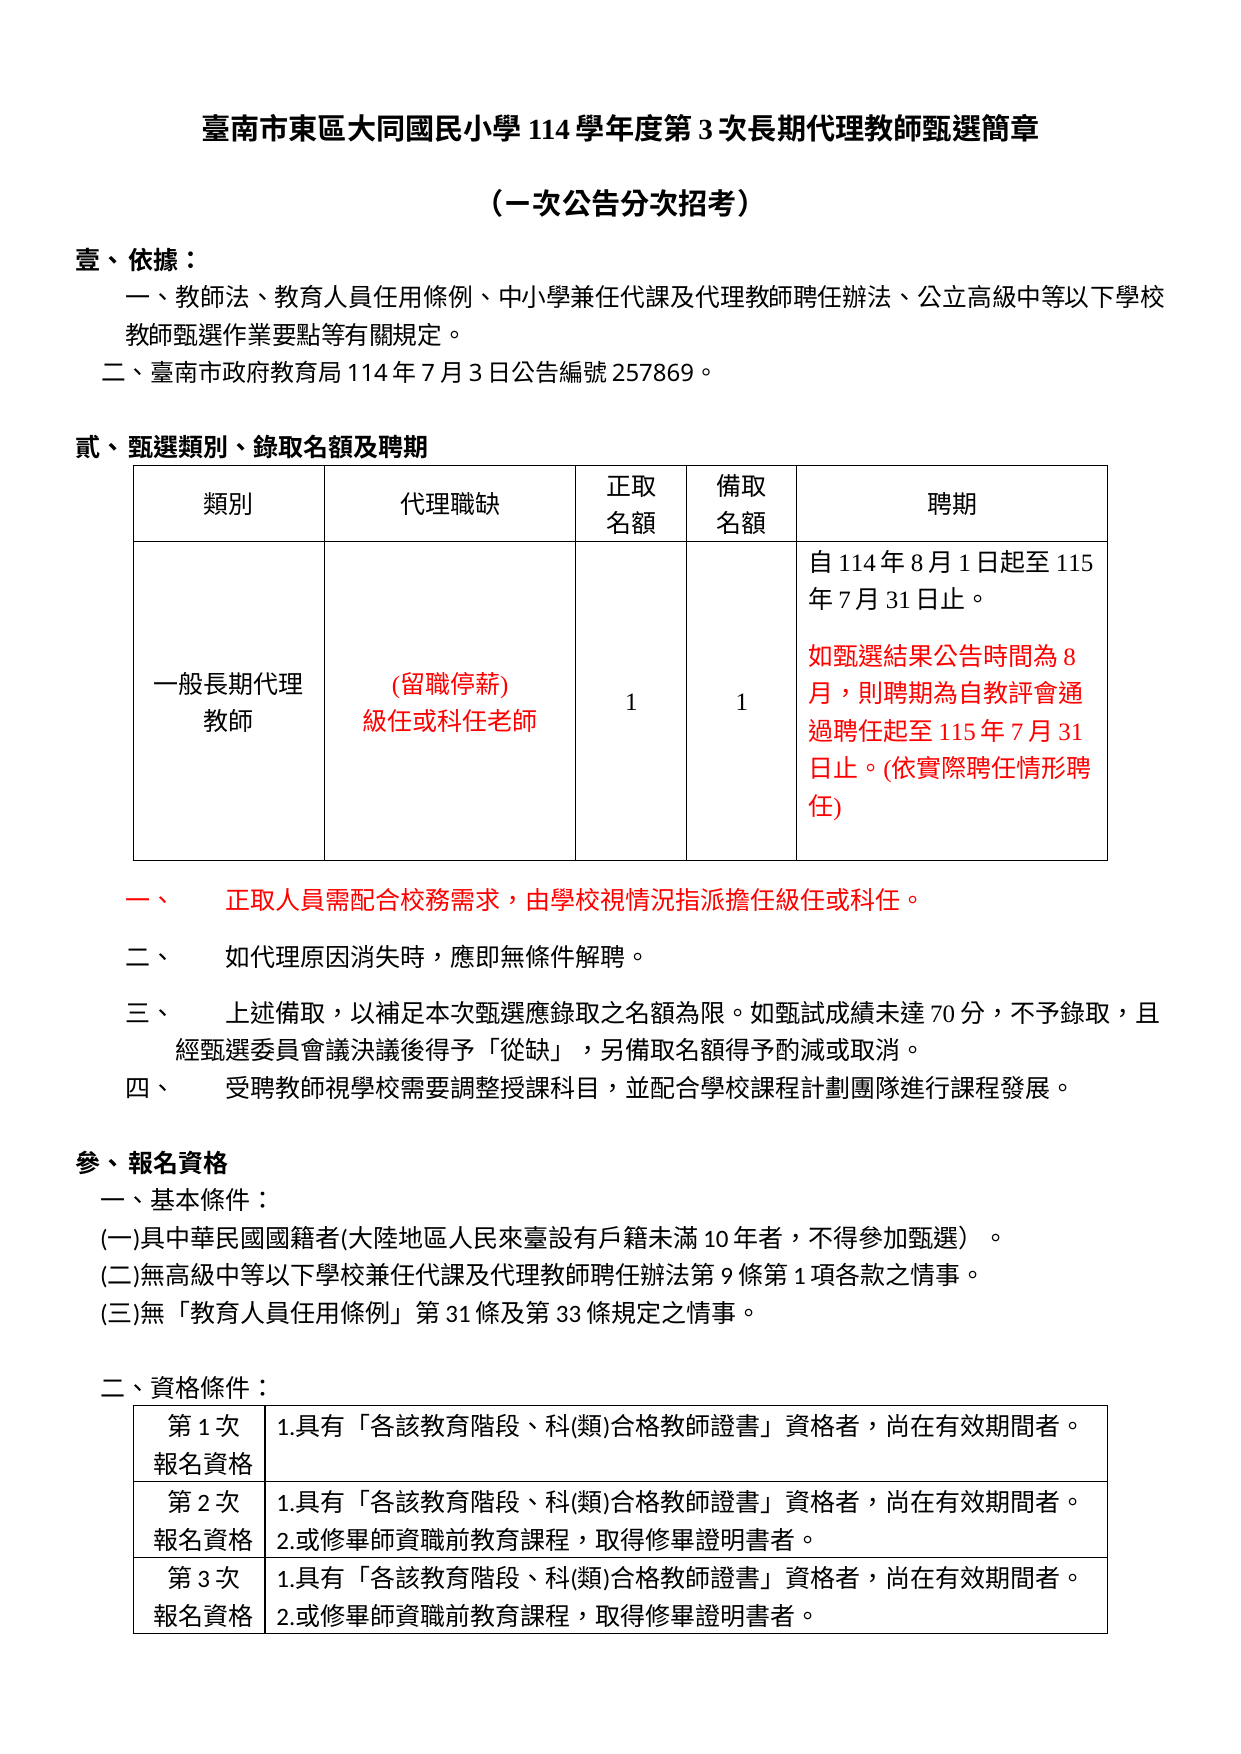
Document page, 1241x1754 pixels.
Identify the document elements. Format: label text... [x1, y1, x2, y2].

text (三)無「教育人員任用條例」第31條及第33條規定之情事。 [75, 1293, 1165, 1330]
text 一、基本條件： [75, 1180, 1165, 1218]
list 甄選類別、錄取名額及聘期 [75, 427, 1165, 464]
text （ㄧ次公告分次招考） [75, 164, 1165, 239]
table_cell 第3次 報名資格 [134, 1558, 264, 1633]
table_header 聘期 [797, 466, 1107, 541]
table_header 備取 名額 [687, 466, 796, 541]
text 一、教師法、教育人員任用條例、中小學兼任代課及代理教師聘任辦法、公立高級中等以下學校教師甄選作業要點等有關規定。 [125, 277, 1165, 352]
table_cell 一般長期代理教師 [134, 542, 324, 860]
text 二、臺南市政府教育局114年7月3日公告編號257869。 [75, 352, 1165, 389]
table_cell 自114年8月1日起至115年7月31日止。 如甄選結果公告時間為8月，則聘期為自教評會通過聘任起至115年7月31日止。(依實際聘任情形聘任) [797, 542, 1107, 860]
table_header 正取 名額 [576, 466, 686, 541]
list 上述備取，以補足本次甄選應錄取之名額為限。如甄試成績未達70分，不予錄取，且經甄選委員會議決議後得予「從缺」，另備取名額得予酌減或取消。 [125, 993, 1165, 1068]
table_cell 1 [687, 542, 796, 860]
list 報名資格 [75, 1143, 1165, 1180]
table_cell 1.具有「各該教育階段、科(類)合格教師證書」資格者，尚在有效期間者。 2.或修畢師資職前教育課程，取得修畢證明書者。 [266, 1482, 1107, 1557]
table_header 代理職缺 [325, 466, 575, 541]
list 正取人員需配合校務需求，由學校視情況指派擔任級任或科任。 [125, 880, 1165, 918]
table_cell 第2次 報名資格 [134, 1482, 264, 1557]
list 如代理原因消失時，應即無條件解聘。 [125, 936, 1165, 974]
text 臺南市東區大同國民小學114學年度第3次長期代理教師甄選簡章 [75, 89, 1165, 164]
list 依據： [75, 239, 1165, 277]
table_cell 1 [576, 542, 686, 860]
text 二、資格條件： [75, 1368, 1165, 1405]
table_header 第1次 報名資格 [134, 1406, 264, 1481]
list 受聘教師視學校需要調整授課科目，並配合學校課程計劃團隊進行課程發展。 [125, 1068, 1165, 1105]
table_header 類別 [134, 466, 324, 541]
text (一)具中華民國國籍者(大陸地區人民來臺設有戶籍未滿10年者，不得參加甄選）。 [75, 1218, 1165, 1255]
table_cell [266, 1558, 1107, 1633]
table_header 1.具有「各該教育階段、科(類)合格教師證書」資格者，尚在有效期間者。 [266, 1406, 1107, 1481]
text (二)無高級中等以下學校兼任代課及代理教師聘任辦法第9條第1項各款之情事。 [75, 1255, 1165, 1293]
table_cell (留職停薪) 級任或科任老師 [325, 542, 575, 860]
